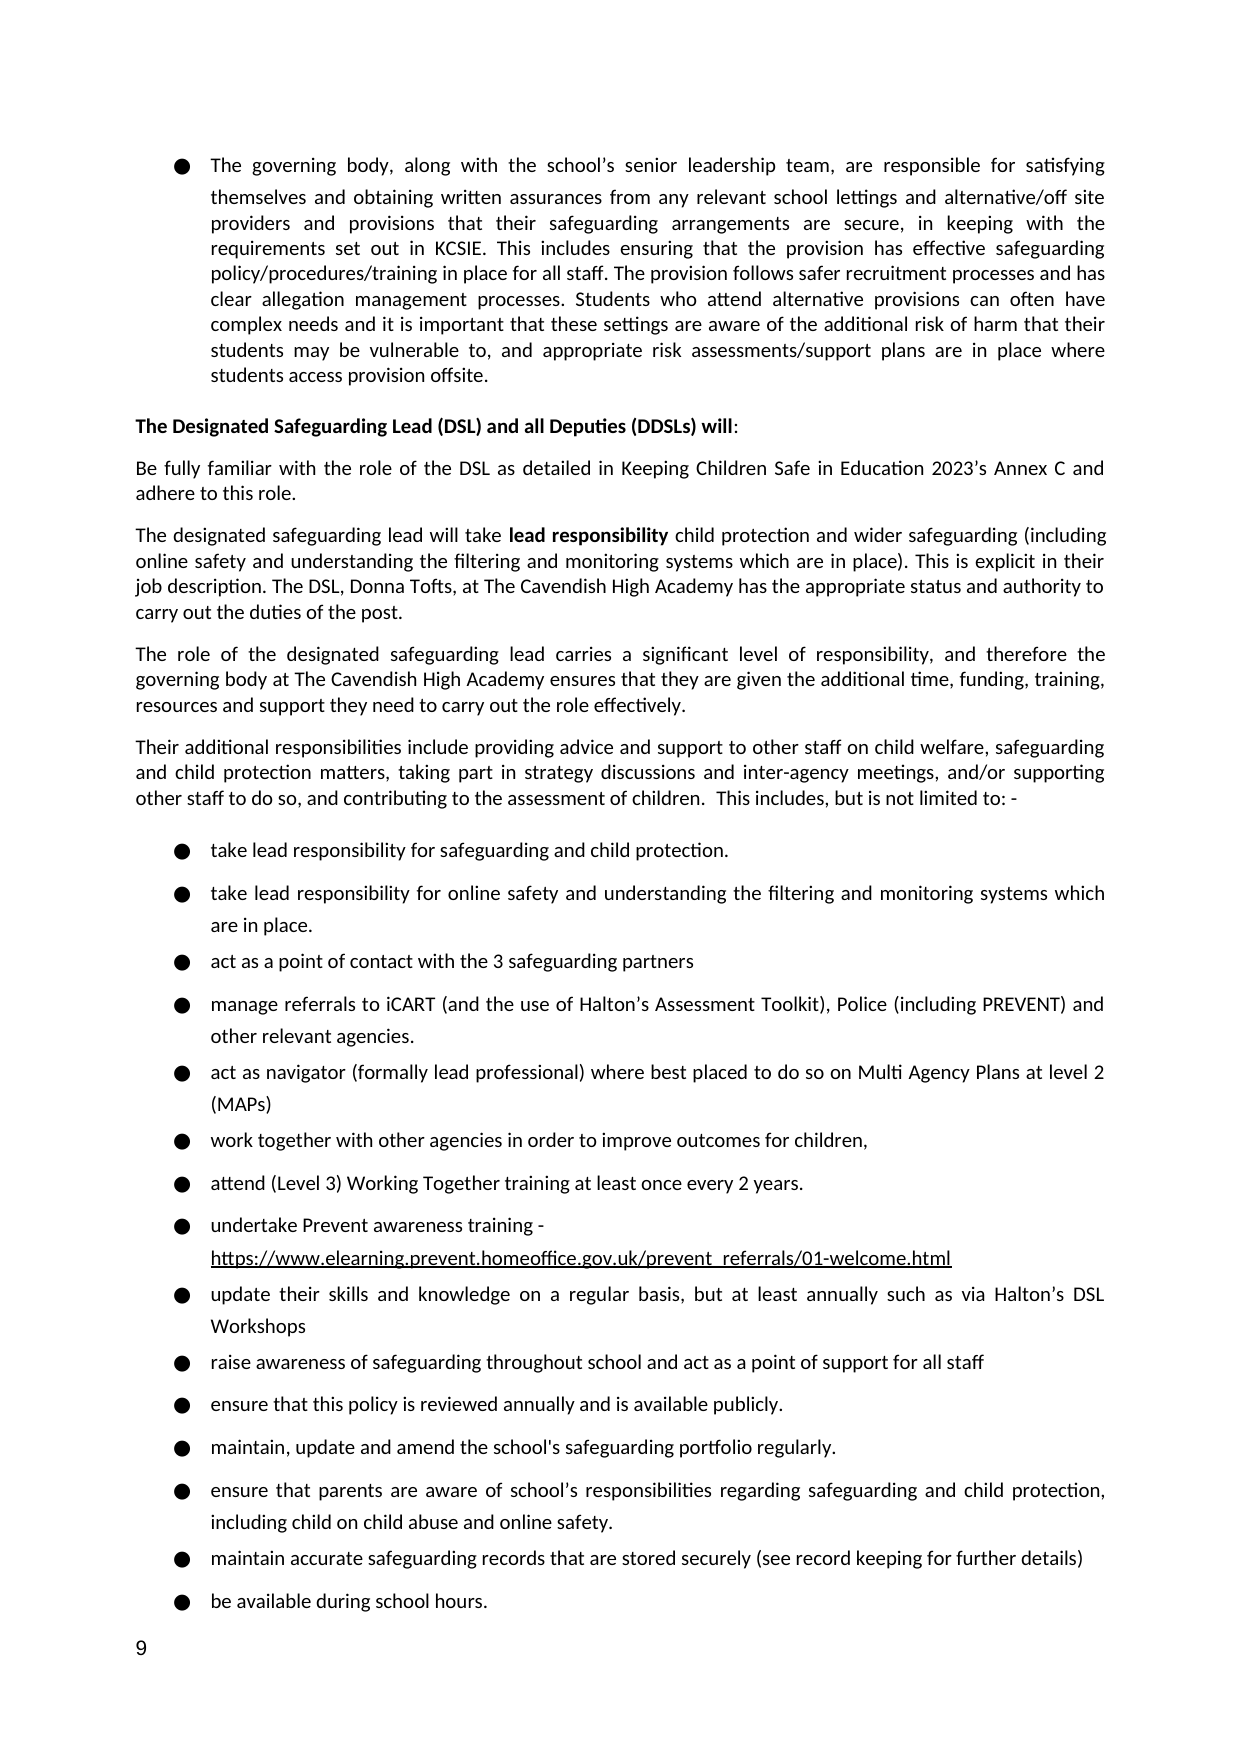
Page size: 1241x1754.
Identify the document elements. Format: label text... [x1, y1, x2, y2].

text Their additional responsibilities include providing advice and support to other staff on child welfare, safeguarding and child protection matters, taking part in strategy discussions and inter-agency meetings, and/or supporting other staff to do so, and contributing to the assessment of children. This includes, but is not limited to: - [135, 734, 1107, 810]
list ensure that this policy is reviewed annually and is available publicly. [173, 1381, 1107, 1424]
text The designated safeguarding lead will take lead responsibility child protection and wider safeguarding (including online safety and understanding the filtering and monitoring systems which are in place). This is explicit in their job description. The DSL, Donna Tofts, at The Cavendish High Academy has the appropriate status and authority to carry out the duties of the post. [135, 523, 1107, 624]
text The Designated Safeguarding Lead (DSL) and all Deputies (DDSLs) will: [135, 413, 1107, 438]
list act as a point of contact with the 3 safeguarding partners [173, 938, 1107, 980]
list maintain accurate safeguarding records that are stored securely (see record keeping for further details) [173, 1534, 1107, 1577]
list The governing body, along with the school’s senior leadership team, are responsible for satisfying themselves and obtaining written assurances from any relevant school lettings and alternative/off site providers and provisions that their safeguarding arrangements are secure, in keeping with the requirements set out in KCSIE. This includes ensuring that the provision has effective safeguarding policy/procedures/training in place for all staff. The provision follows safer recruitment processes and has clear allegation management processes. Students who attend alternative provisions can often have complex needs and it is important that these settings are aware of the additional risk of harm that their students may be vulnerable to, and appropriate risk assessments/support plans are in place where students access provision offsite. [173, 142, 1107, 388]
list be available during school hours. [173, 1577, 1107, 1620]
text Be fully familiar with the role of the DSL as detailed in Keeping Children Safe in Education 2023’s Annex C and adhere to this role. [135, 455, 1107, 506]
list take lead responsibility for safeguarding and child protection. [173, 827, 1107, 869]
list manage referrals to iCART (and the use of Halton’s Assessment Toolkit), Police (including PREVENT) and other relevant agencies. [173, 980, 1107, 1048]
list update their skills and knowledge on a regular basis, but at least annually such as via Halton’s DSL Workshops [173, 1270, 1107, 1338]
list work together with other agencies in order to improve outcomes for children, [173, 1117, 1107, 1159]
list attend (Level 3) Working Together training at least once every 2 years. [173, 1159, 1107, 1202]
list raise awareness of safeguarding throughout school and act as a point of support for all staff [173, 1338, 1107, 1381]
list maintain, update and amend the school's safeguarding portfolio regularly. [173, 1424, 1107, 1466]
list take lead responsibility for online safety and understanding the filtering and monitoring systems which are in place. [173, 869, 1107, 938]
text The role of the designated safeguarding lead carries a significant level of responsibility, and therefore the governing body at The Cavendish High Academy ensures that they are given the additional time, funding, training, resources and support they need to carry out the role effectively. [135, 641, 1107, 717]
list ensure that parents are aware of school’s responsibilities regarding safeguarding and child protection, including child on child abuse and online safety. [173, 1466, 1107, 1534]
list act as navigator (formally lead professional) where best placed to do so on Multi Agency Plans at level 2 (MAPs) [173, 1048, 1107, 1117]
list undertake Prevent awareness training - https://www.elearning.prevent.homeoffice.gov.uk/prevent_referrals/01-welcome.html [173, 1202, 1107, 1270]
